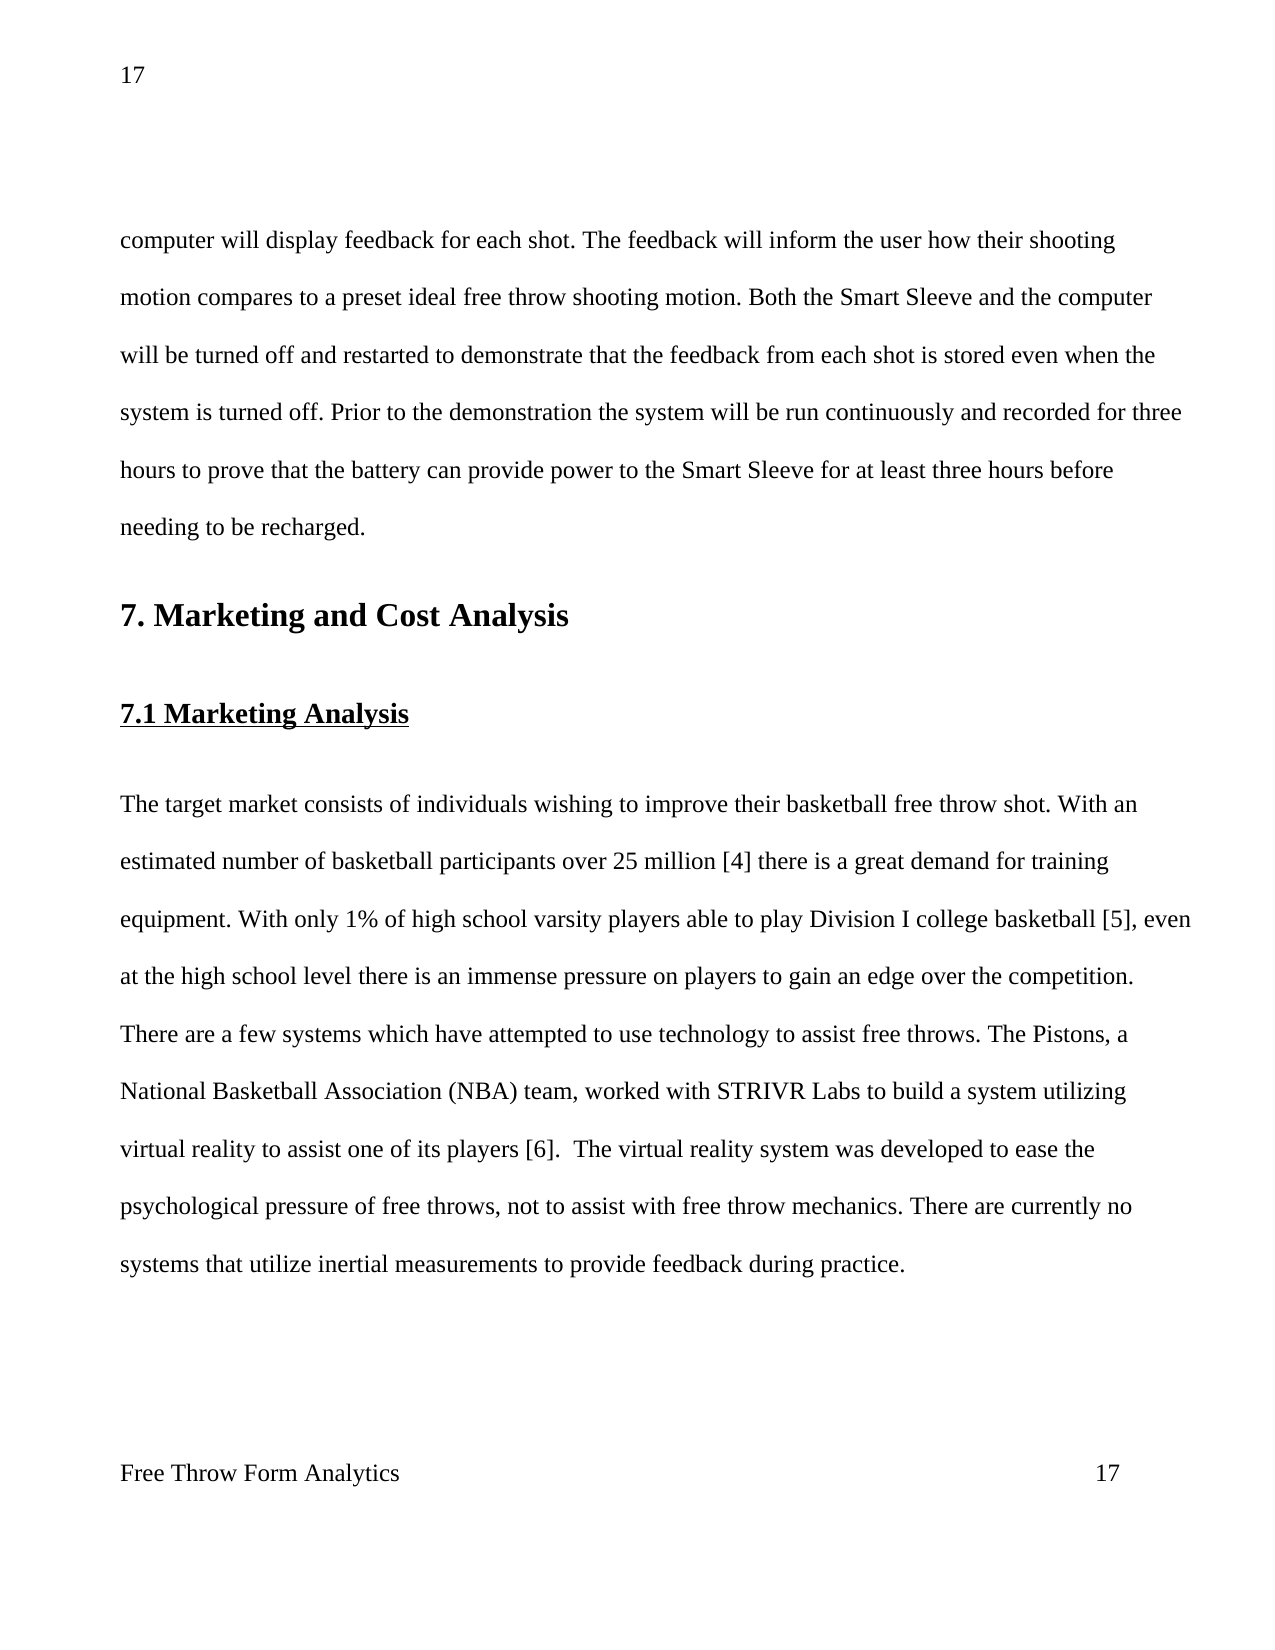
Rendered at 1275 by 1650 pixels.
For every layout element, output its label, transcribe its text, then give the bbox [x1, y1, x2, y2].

subtitle 7.1 Marketing Analysis [120, 697, 1192, 730]
text The target market consists of individuals wishing to improve their basketball free throw shot. With an estimated number of basketball participants over 25 million [4] there is a great demand for training equipment. With only 1% of high school varsity players able to play Division I college basketball [5], even at the high school level there is an immense pressure on players to gain an edge over the competition. There are a few systems which have attempted to use technology to assist free throws. The Pistons, a National Basketball Association (NBA) team, worked with STRIVR Labs to build a system utilizing virtual reality to assist one of its players [6]. The virtual reality system was developed to ease the psychological pressure of free throws, not to assist with free throw mechanics. There are currently no systems that utilize inertial measurements to provide feedback during practice. [120, 789, 1192, 1277]
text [120, 225, 1192, 541]
subtitle 7. Marketing and Cost Analysis [120, 595, 1192, 633]
